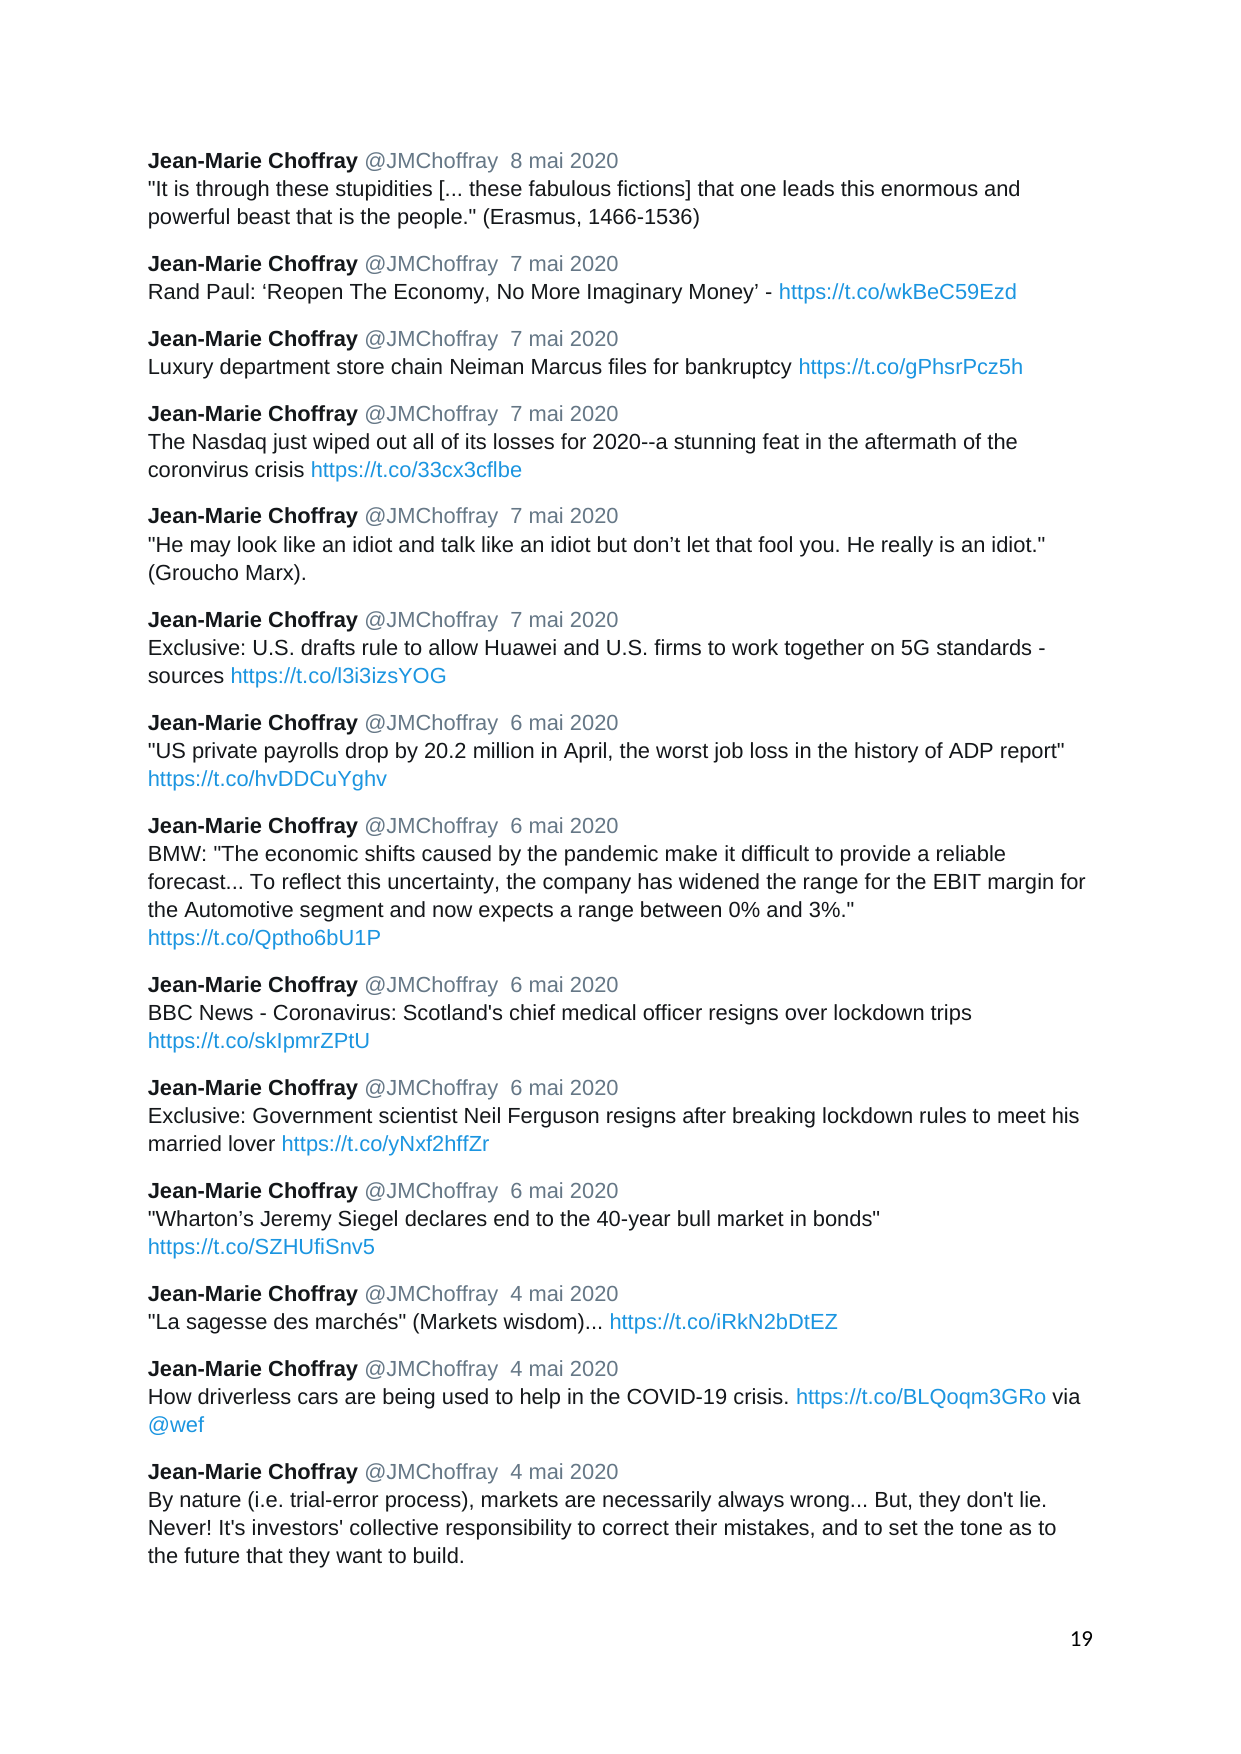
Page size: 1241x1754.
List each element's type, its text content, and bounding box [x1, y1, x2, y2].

text BBC News - Coronavirus: Scotland's chief medical officer resigns over lockdown trips https://t.co/skIpmrZPtU [148, 997, 1093, 1053]
text Jean-Marie Choffray @JMChoffray 6 mai 2020 [148, 709, 1093, 735]
text Jean-Marie Choffray @JMChoffray 4 mai 2020 [148, 1459, 1093, 1484]
text "La sagesse des marchés" (Markets wisdom)... https://t.co/iRkN2bDtEZ [148, 1306, 1093, 1334]
text Exclusive: U.S. drafts rule to allow Huawei and U.S. firms to work together on 5G standards - sources https://t.co/l3i3izsYOG [148, 632, 1093, 688]
text Exclusive: Government scientist Neil Ferguson resigns after breaking lockdown rules to meet his married lover https://t.co/yNxf2hffZr [148, 1100, 1093, 1156]
text Jean-Marie Choffray @JMChoffray 6 mai 2020 [148, 1178, 1093, 1203]
text Rand Paul: ‘Reopen The Economy, No More Imaginary Money’ - https://t.co/wkBeC59Ezd [148, 276, 1093, 304]
text "Wharton’s Jeremy Siegel declares end to the 40-year bull market in bonds" https://t.co/SZHUfiSnv5 [148, 1203, 1093, 1259]
text Jean-Marie Choffray @JMChoffray 7 mai 2020 [148, 326, 1093, 351]
text Jean-Marie Choffray @JMChoffray 7 mai 2020 [148, 251, 1093, 276]
text Jean-Marie Choffray @JMChoffray 7 mai 2020 [148, 606, 1093, 632]
text Jean-Marie Choffray @JMChoffray 7 mai 2020 [148, 503, 1093, 529]
text Jean-Marie Choffray @JMChoffray 7 mai 2020 [148, 400, 1093, 426]
text Jean-Marie Choffray @JMChoffray 4 mai 2020 [148, 1356, 1093, 1381]
text "He may look like an idiot and talk like an idiot but don’t let that fool you. He really is an idiot." (Groucho Marx). [148, 529, 1093, 585]
text How driverless cars are being used to help in the COVID-19 crisis. https://t.co/BLQoqm3GRo via @wef [148, 1381, 1093, 1437]
text Jean-Marie Choffray @JMChoffray 8 mai 2020 [148, 148, 1093, 173]
text Jean-Marie Choffray @JMChoffray 6 mai 2020 [148, 812, 1093, 838]
text The Nasdaq just wiped out all of its losses for 2020--a stunning feat in the aftermath of the coronvirus crisis https://t.co/33cx3cflbe [148, 426, 1093, 482]
text Jean-Marie Choffray @JMChoffray 4 mai 2020 [148, 1281, 1093, 1306]
text Jean-Marie Choffray @JMChoffray 6 mai 2020 [148, 1075, 1093, 1100]
text BMW: "The economic shifts caused by the pandemic make it difficult to provide a reliable forecast... To reflect this uncertainty, the company has widened the range for the EBIT margin for the Automotive segment and now expects a range between 0% and 3%." https://t.co/Qptho6bU1P [148, 838, 1093, 950]
text "US private payrolls drop by 20.2 million in April, the worst job loss in the history of ADP report" https://t.co/hvDDCuYghv [148, 735, 1093, 791]
text Jean-Marie Choffray @JMChoffray 6 mai 2020 [148, 972, 1093, 997]
text Luxury department store chain Neiman Marcus files for bankruptcy https://t.co/gPhsrPcz5h [148, 351, 1093, 379]
text "It is through these stupidities [... these fabulous fictions] that one leads this enormous and powerful beast that is the people." (Erasmus, 1466-1536) [148, 173, 1093, 229]
text By nature (i.e. trial-error process), markets are necessarily always wrong... But, they don't lie. Never! It's investors' collective responsibility to correct their mistakes, and to set the tone as to the future that they want to build. [148, 1484, 1093, 1568]
